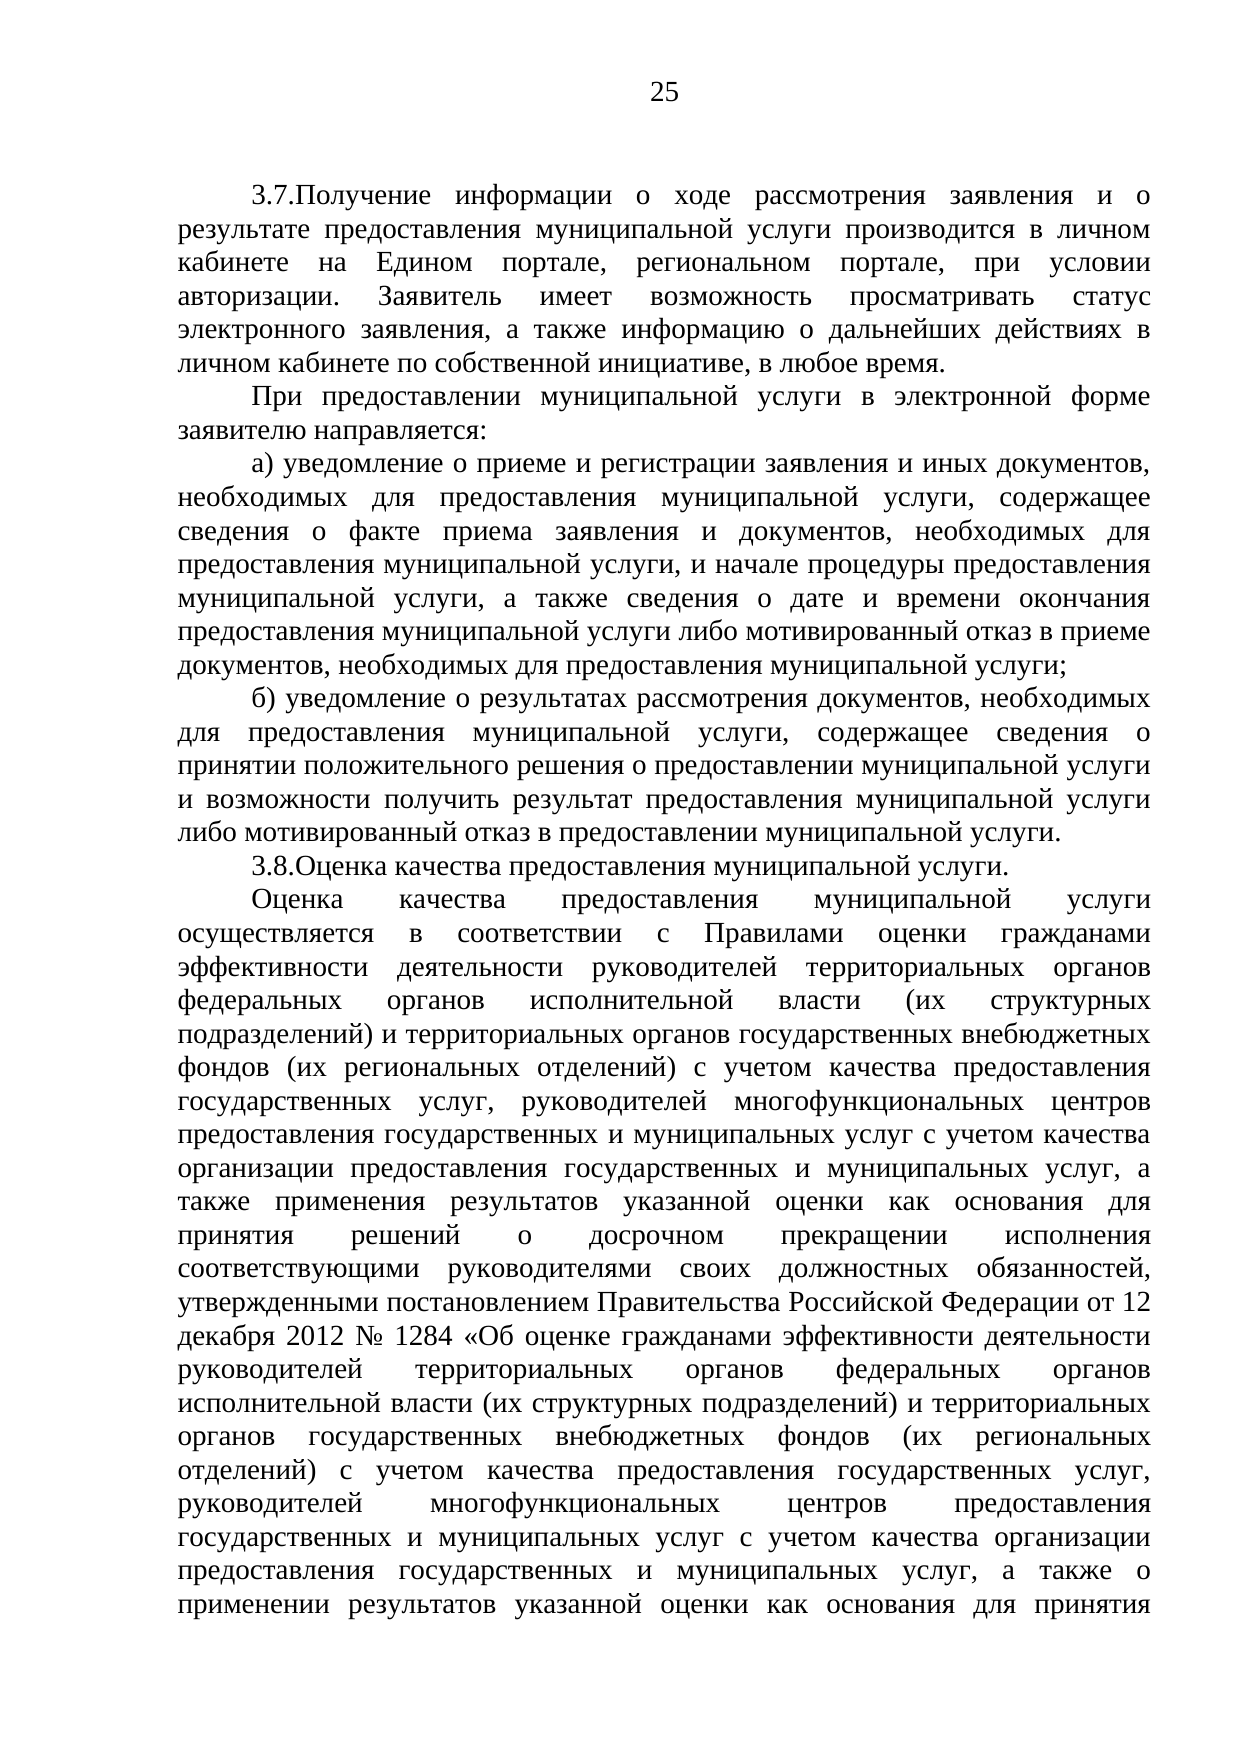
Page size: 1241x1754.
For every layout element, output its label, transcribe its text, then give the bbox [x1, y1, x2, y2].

text 3.7.Получение информации о ходе рассмотрения заявления и о результате предоставления муниципальной услуги производится в личном кабинете на Едином портале, региональном портале, при условии авторизации. Заявитель имеет возможность просматривать статус электронного заявления, а также информацию о дальнейших действиях в личном кабинете по собственной инициативе, в любое время. [177, 177, 1152, 378]
text б) уведомление о результатах рассмотрения документов, необходимых для предоставления муниципальной услуги, содержащее сведения о принятии положительного решения о предоставлении муниципальной услуги и возможности получить результат предоставления муниципальной услуги либо мотивированный отказ в предоставлении муниципальной услуги. [177, 680, 1152, 848]
text а) уведомление о приеме и регистрации заявления и иных документов, необходимых для предоставления муниципальной услуги, содержащее сведения о факте приема заявления и документов, необходимых для предоставления муниципальной услуги, и начале процедуры предоставления муниципальной услуги, а также сведения о дате и времени окончания предоставления муниципальной услуги либо мотивированный отказ в приеме документов, необходимых для предоставления муниципальной услуги; [177, 446, 1152, 680]
text При предоставлении муниципальной услуги в электронной форме заявителю направляется: [177, 378, 1152, 446]
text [177, 882, 1152, 1619]
text 3.8.Оценка качества предоставления муниципальной услуги. [177, 848, 1152, 882]
